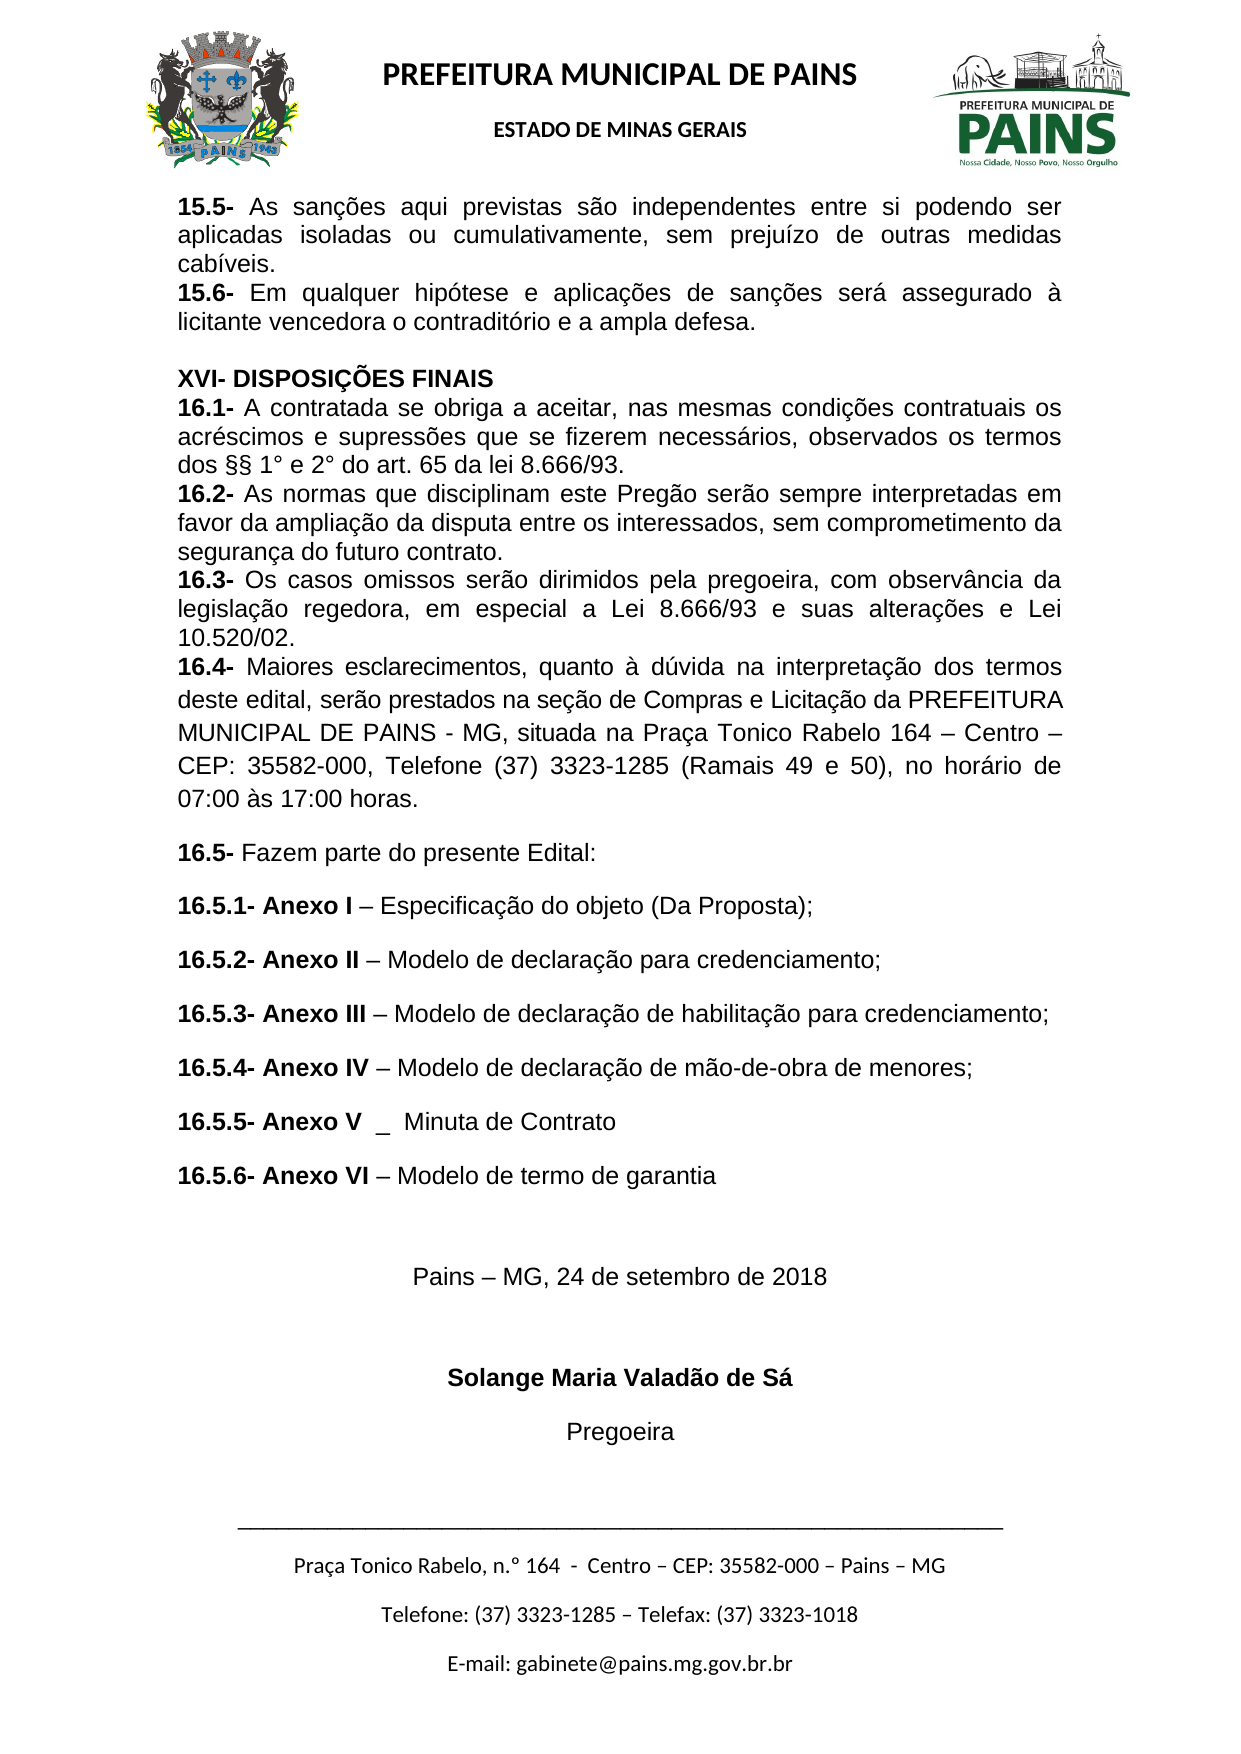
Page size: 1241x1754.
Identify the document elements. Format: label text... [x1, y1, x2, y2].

text 16.2- As normas que disciplinam este Pregão serão sempre interpretadas em favor da ampliação da disputa entre os interessados, sem comprometimento da segurança do futuro contrato. [177, 479, 1063, 565]
text 16.5.3- Anexo III – Modelo de declaração de habilitação para credenciamento; [177, 999, 1063, 1028]
text 16.5.6- Anexo VI – Modelo de termo de garantia [177, 1161, 1063, 1189]
text Pains – MG, 24 de setembro de 2018 [177, 1262, 1063, 1291]
text 16.5- Fazem parte do presente Edital: [177, 837, 1063, 866]
text 16.4- Maiores esclarecimentos, quanto à dúvida na interpretação dos termos deste edital, serão prestados na seção de Compras e Licitação da PREFEITURA MUNICIPAL DE PAINS - MG, situada na Praça Tonico Rabelo 164 – Centro – CEP: 35582-000, Telefone (37) 3323-1285 (Ramais 49 e 50), no horário de 07:00 às 17:00 horas. [177, 652, 1063, 812]
text 16.1- A contratada se obriga a aceitar, nas mesmas condições contratuais os acréscimos e supressões que se fizerem necessários, observados os termos dos §§ 1° e 2° do art. 65 da lei 8.666/93. [177, 393, 1063, 479]
text 16.3- Os casos omissos serão dirimidos pela pregoeira, com observância da legislação regedora, em especial a Lei 8.666/93 e suas alterações e Lei 10.520/02. [177, 565, 1063, 652]
text 16.5.4- Anexo IV – Modelo de declaração de mão-de-obra de menores; [177, 1053, 1063, 1082]
text 15.5- As sanções aqui previstas são independentes entre si podendo ser aplicadas isoladas ou cumulativamente, sem prejuízo de outras medidas cabíveis. [177, 192, 1063, 278]
text 16.5.1- Anexo I – Especificação do objeto (Da Proposta); [177, 891, 1063, 920]
picture [929, 28, 1143, 176]
text Pregoeira [177, 1417, 1063, 1446]
text XVI- DISPOSIÇÕES FINAIS [177, 364, 1063, 393]
text 16.5.2- Anexo II – Modelo de declaração para credenciamento; [177, 945, 1063, 974]
text 16.5.5- Anexo V _ Minuta de Contrato [177, 1107, 1063, 1136]
text Solange Maria Valadão de Sá [177, 1363, 1063, 1392]
text 15.6- Em qualquer hipótese e aplicações de sanções será assegurado à licitante vencedora o contraditório e a ampla defesa. [177, 278, 1063, 335]
